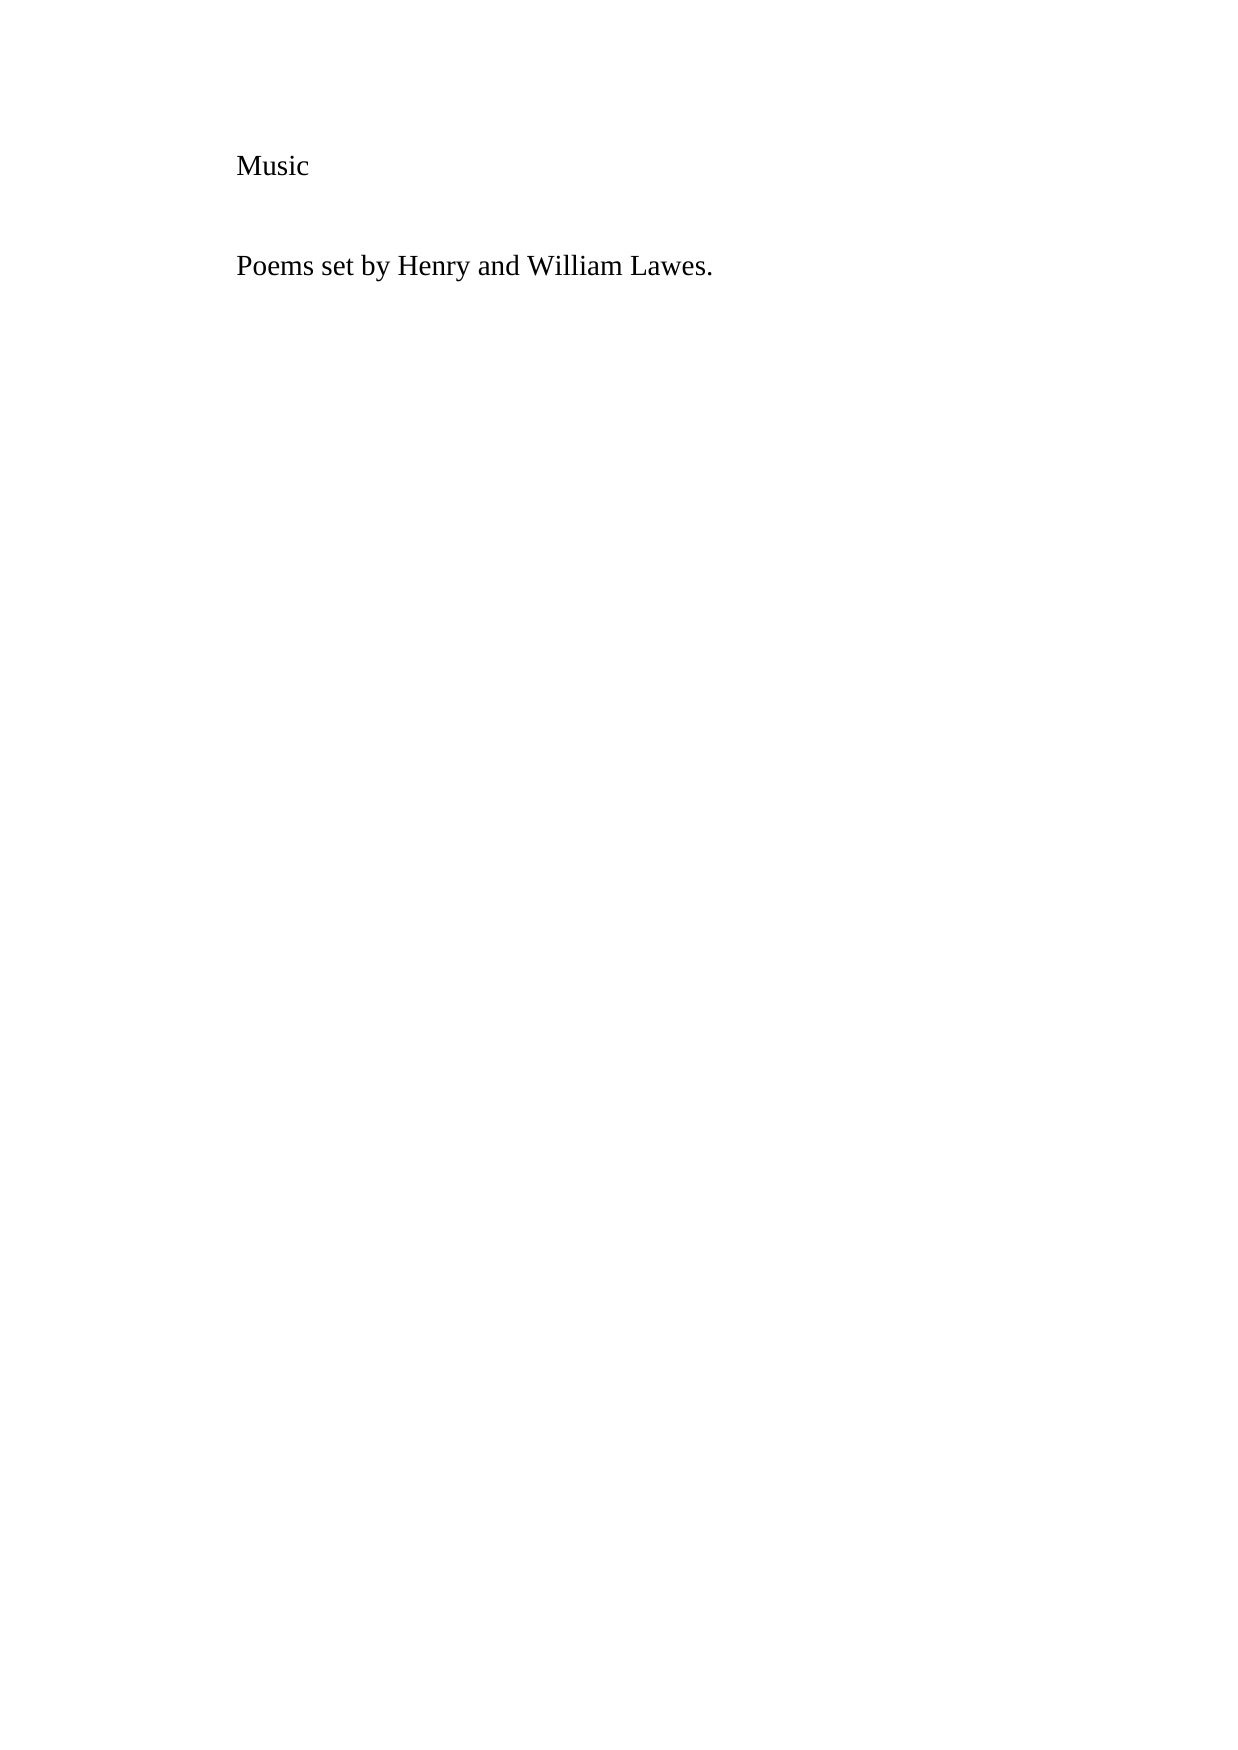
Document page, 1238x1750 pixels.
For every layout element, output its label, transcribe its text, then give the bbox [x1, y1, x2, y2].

text Poems set by Henry and William Lawes. [236, 248, 1078, 282]
text Music [236, 148, 1078, 181]
